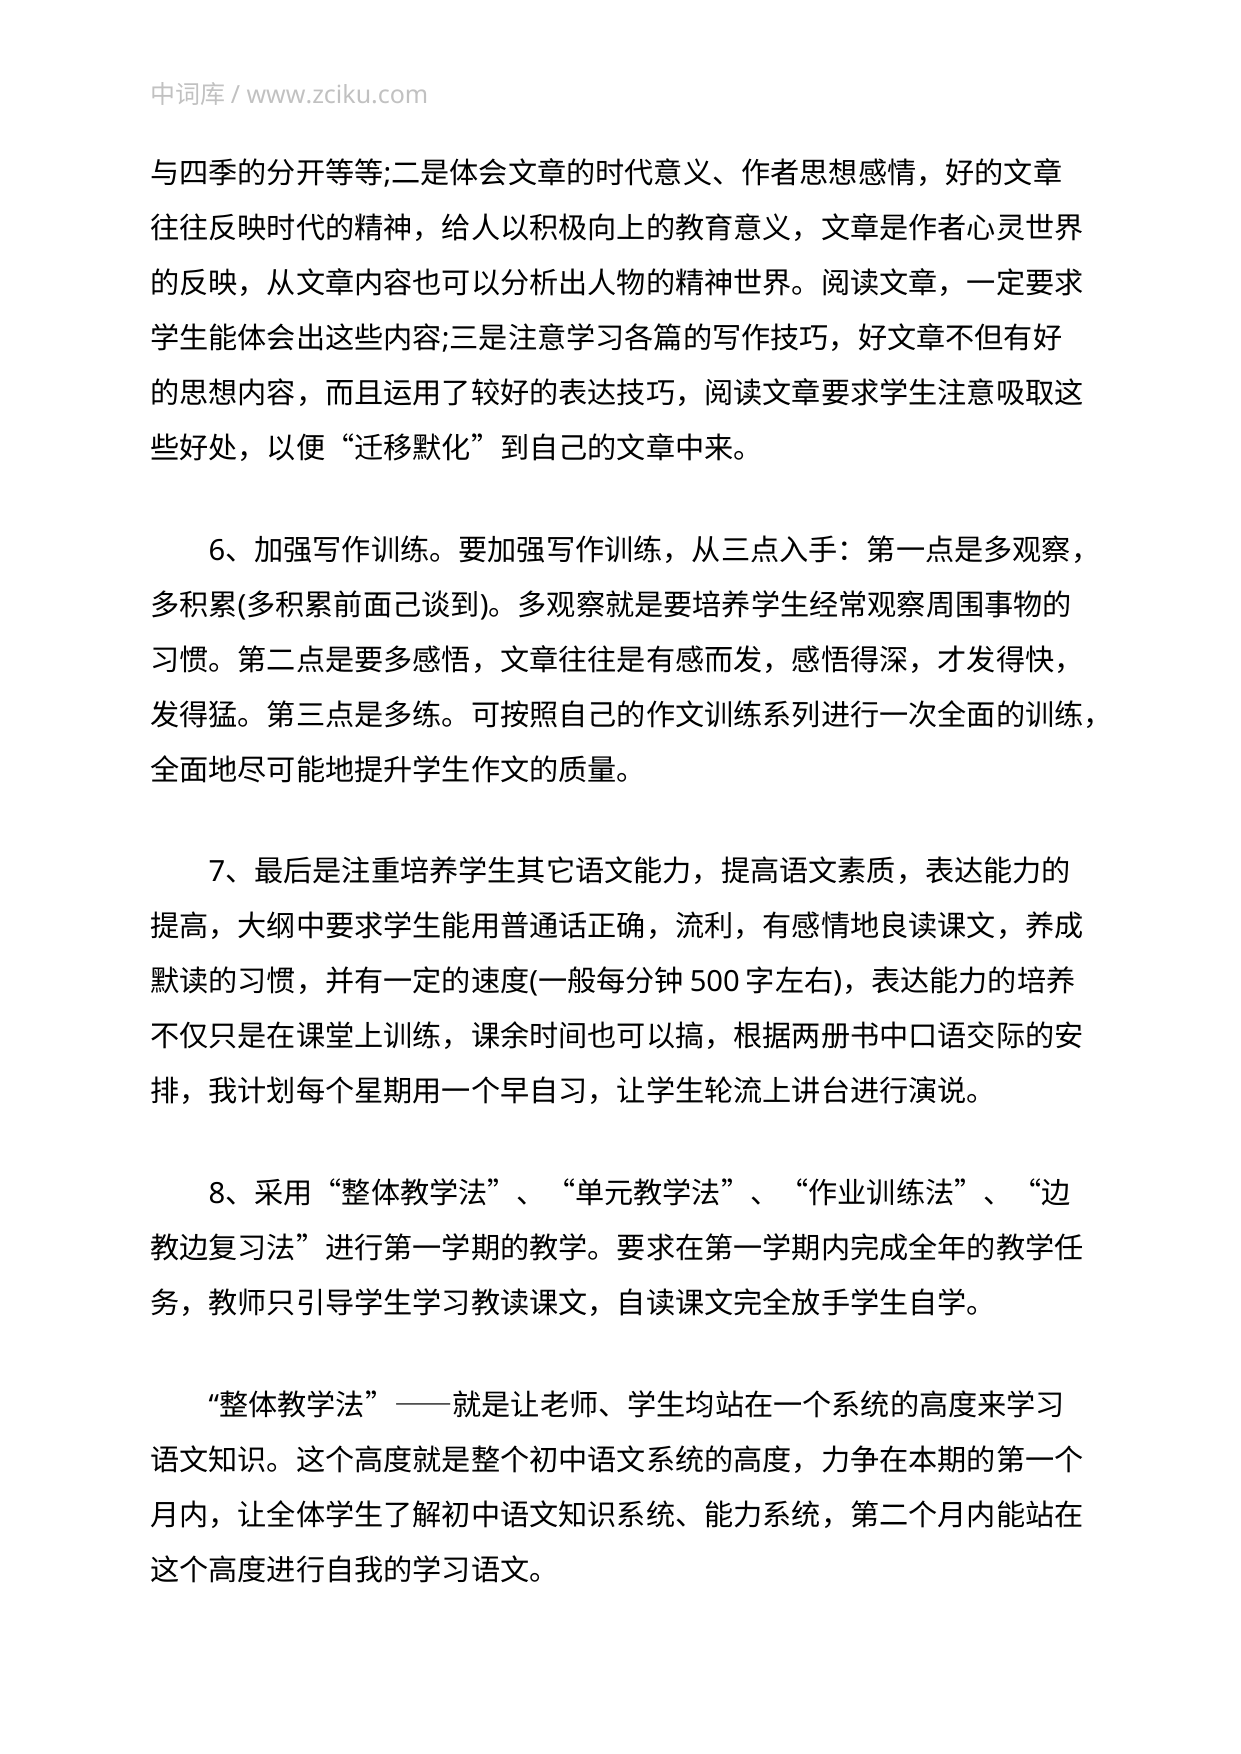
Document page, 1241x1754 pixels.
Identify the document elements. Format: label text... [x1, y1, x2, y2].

text 7、最后是注重培养学生其它语文能力，提高语文素质，表达能力的提高，大纲中要求学生能用普通话正确，流利，有感情地良读课文，养成默读的习惯，并有一定的速度(一般每分钟500字左右)，表达能力的培养不仅只是在课堂上训练，课余时间也可以搞，根据两册书中口语交际的安排，我计划每个星期用一个早自习，让学生轮流上讲台进行演说。 [150, 848, 1090, 1110]
text 8、采用“整体教学法”、“单元教学法”、“作业训练法”、“边教边复习法”进行第一学期的教学。要求在第一学期内完成全年的教学任务，教师只引导学生学习教读课文，自读课文完全放手学生自学。 [150, 1169, 1090, 1322]
text 6、加强写作训练。要加强写作训练，从三点入手：第一点是多观察，多积累(多积累前面己谈到)。多观察就是要培养学生经常观察周围事物的习惯。第二点是要多感悟，文章往往是有感而发，感悟得深，才发得快，发得猛。第三点是多练。可按照自己的作文训练系列进行一次全面的训练，全面地尽可能地提升学生作文的质量。 [150, 526, 1090, 788]
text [150, 150, 1090, 467]
text “整体教学法”——就是让老师、学生均站在一个系统的高度来学习语文知识。这个高度就是整个初中语文系统的高度，力争在本期的第一个月内，让全体学生了解初中语文知识系统、能力系统，第二个月内能站在这个高度进行自我的学习语文。 [150, 1381, 1090, 1588]
